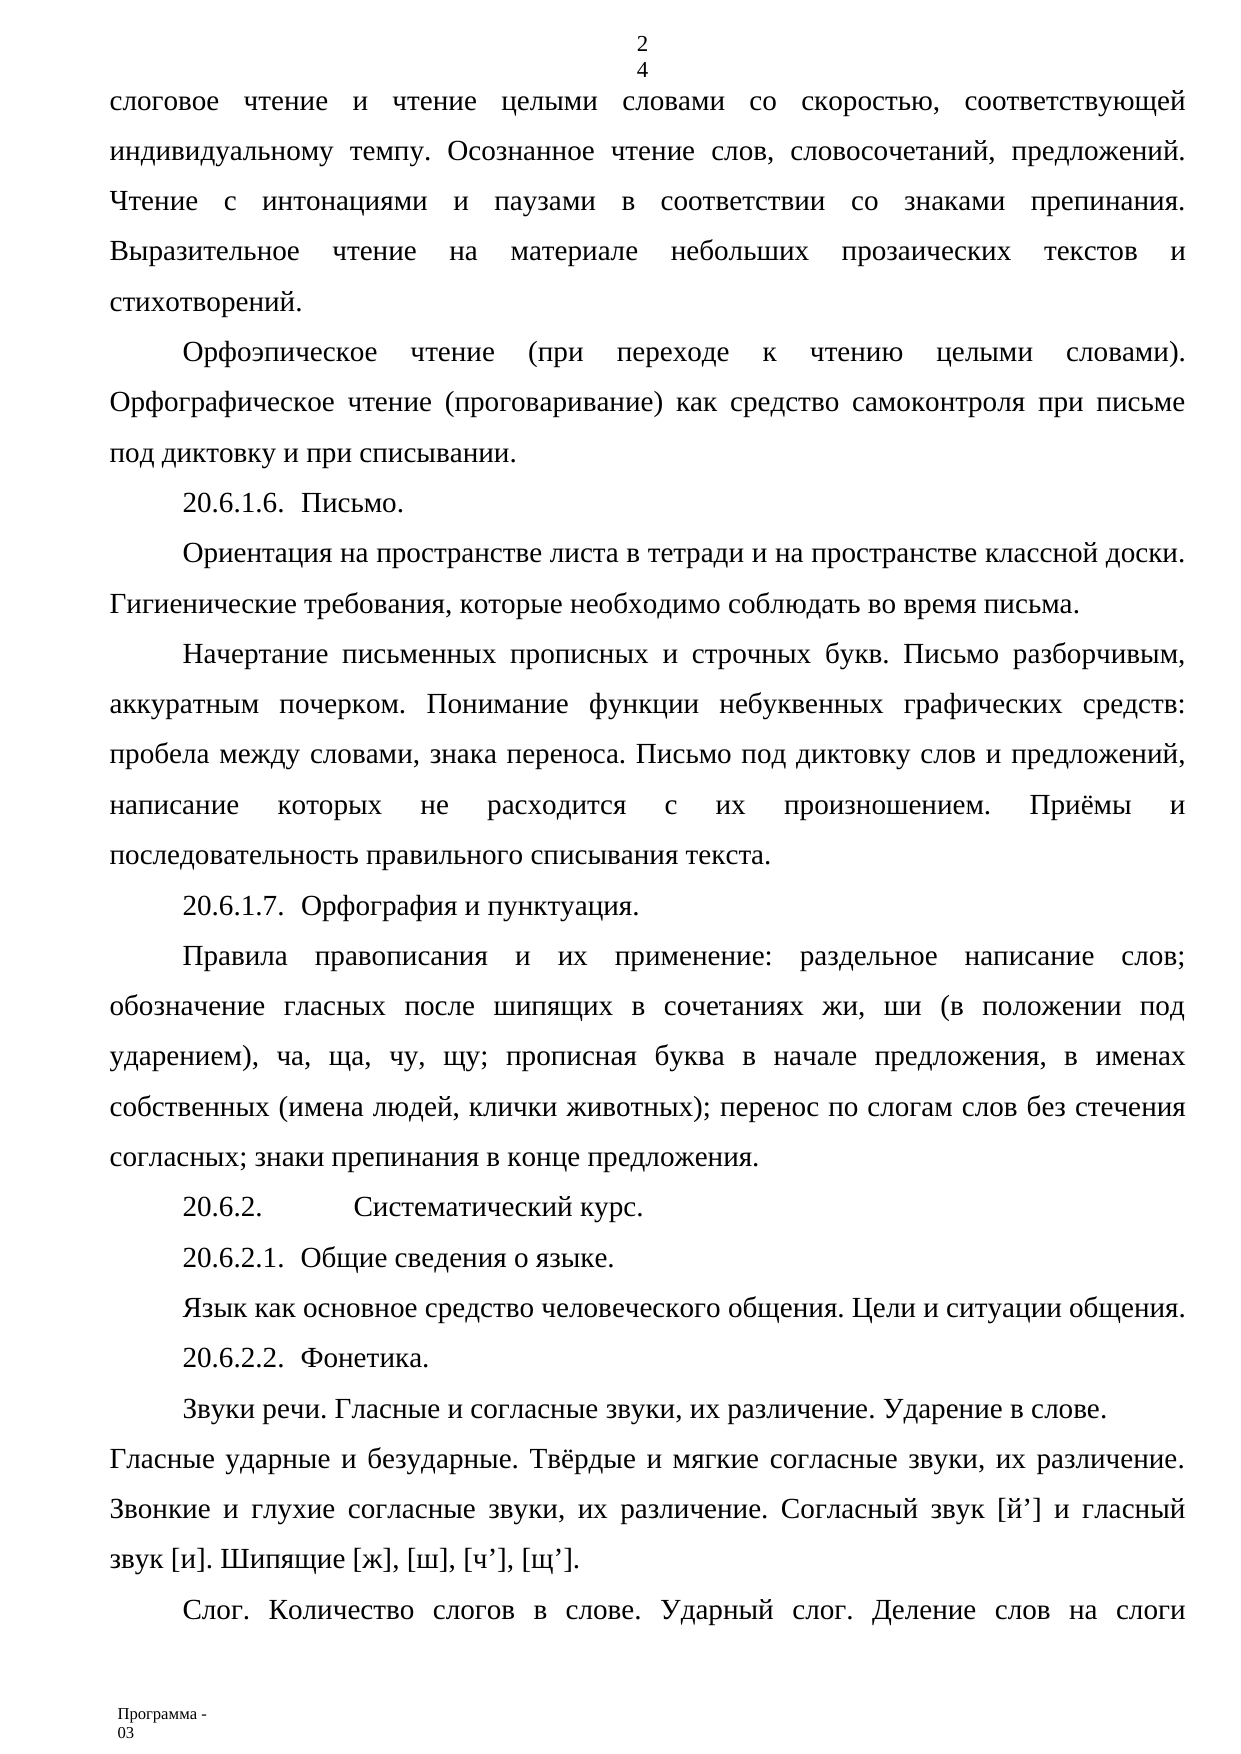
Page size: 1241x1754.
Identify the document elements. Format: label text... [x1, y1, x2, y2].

list Фонетика. [109, 1340, 1187, 1374]
list Систематический курс. [109, 1189, 1187, 1223]
text Правила правописания и их применение: раздельное написание слов; обозначение гласных после шипящих в сочетаниях жи, ши (в положении под ударением), ча, ща, чу, щу; прописная буква в начале предложения, в именах собственных (имена людей, клички животных); перенос по слогам слов без стечения согласных; знаки препинания в конце предложения. [109, 938, 1187, 1173]
list Общие сведения о языке. [109, 1240, 1187, 1273]
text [109, 1592, 1187, 1626]
text Язык как основное средство человеческого общения. Цели и ситуации общения. [109, 1290, 1187, 1324]
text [109, 83, 1187, 317]
list Орфография и пунктуация. [109, 888, 1187, 921]
list Письмо. [109, 485, 1187, 519]
text Звуки речи. Гласные и согласные звуки, их различение. Ударение в слове. [109, 1391, 1187, 1424]
text Гласные ударные и безударные. Твёрдые и мягкие согласные звуки, их различение. Звонкие и глухие согласные звуки, их различение. Согласный звук [й’] и гласный звук [и]. Шипящие [ж], [ш], [ч’], [щ’]. [109, 1441, 1187, 1575]
text Начертание письменных прописных и строчных букв. Письмо разборчивым, аккуратным почерком. Понимание функции небуквенных графических средств: пробела между словами, знака переноса. Письмо под диктовку слов и предложений, написание которых не расходится с их произношением. Приёмы и последовательность правильного списывания текста. [109, 636, 1187, 871]
text Ориентация на пространстве листа в тетради и на пространстве классной доски. Гигиенические требования, которые необходимо соблюдать во время письма. [109, 535, 1187, 619]
text Орфоэпическое чтение (при переходе к чтению целыми словами). Орфографическое чтение (проговаривание) как средство самоконтроля при письме под диктовку и при списывании. [109, 334, 1187, 468]
